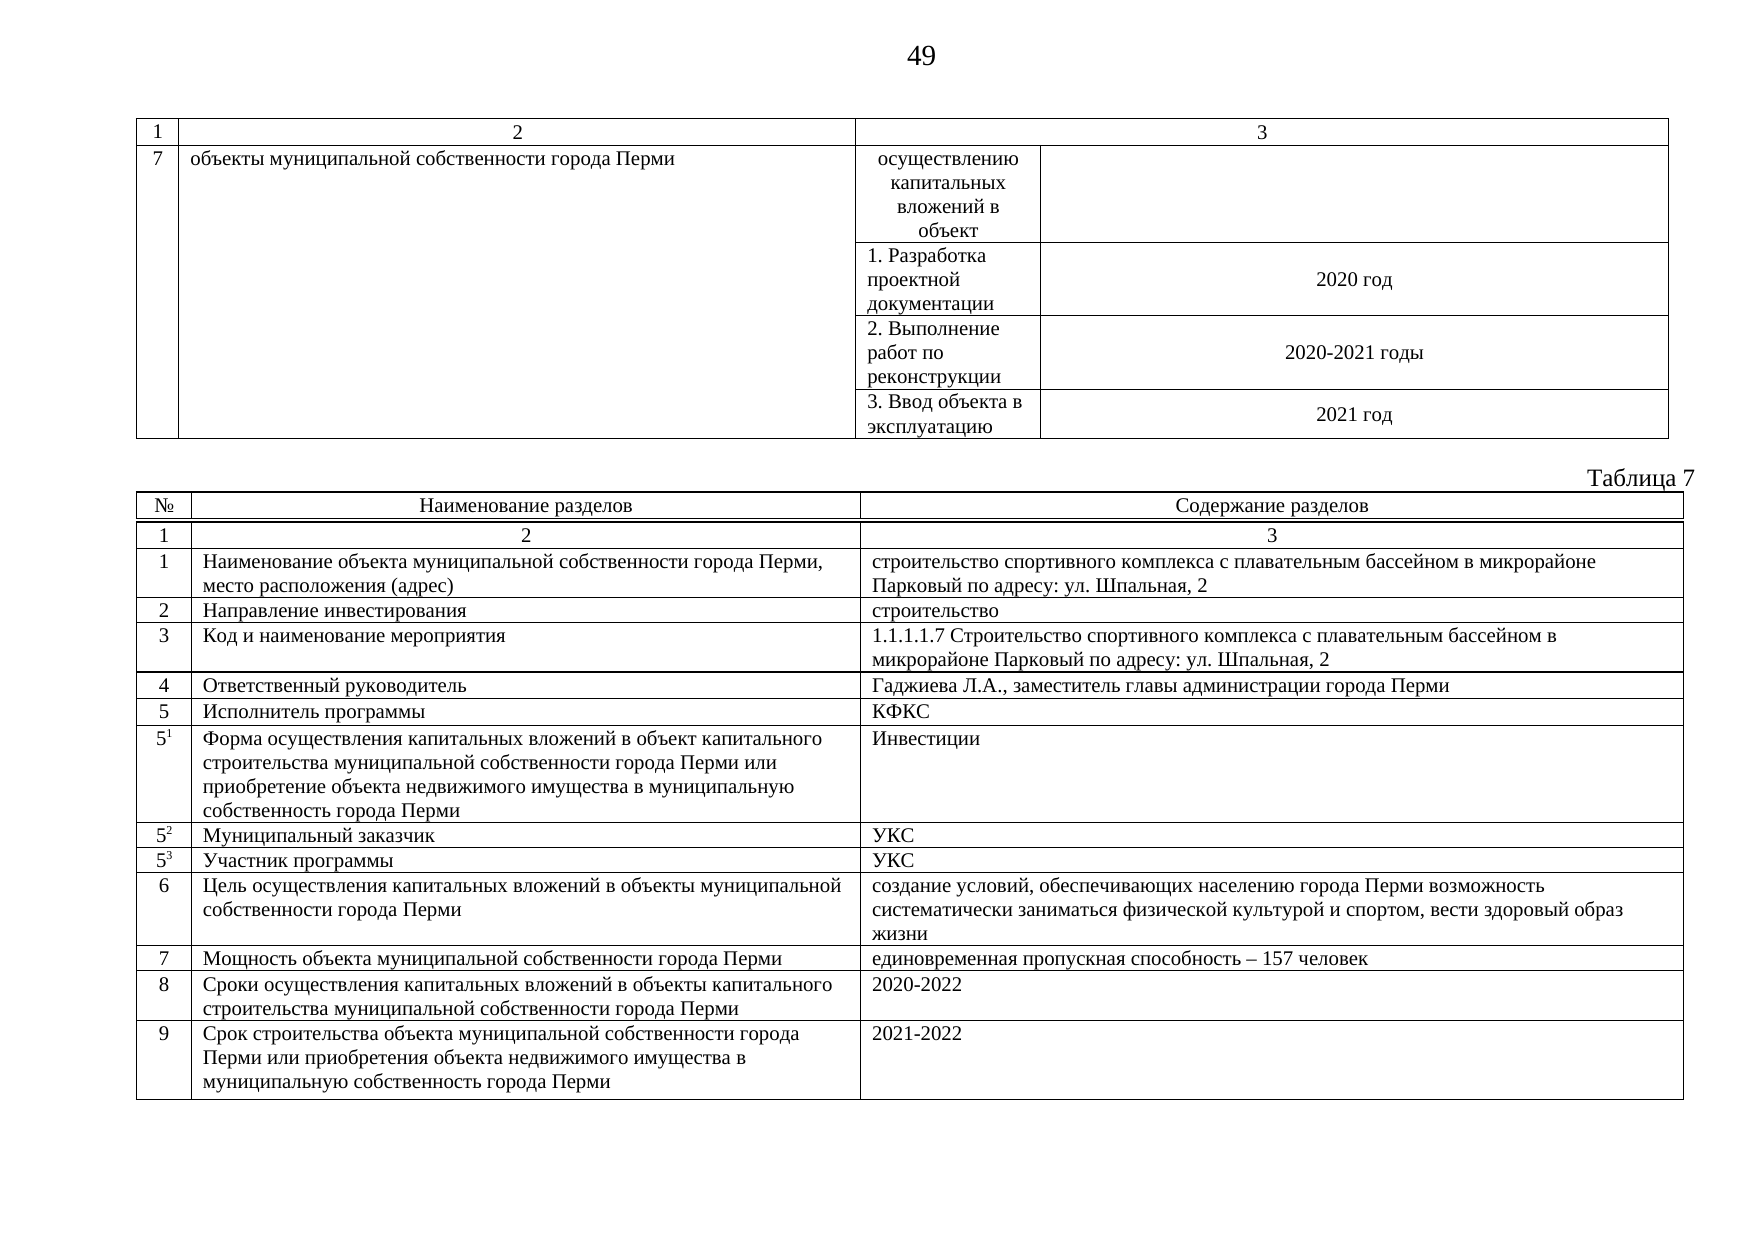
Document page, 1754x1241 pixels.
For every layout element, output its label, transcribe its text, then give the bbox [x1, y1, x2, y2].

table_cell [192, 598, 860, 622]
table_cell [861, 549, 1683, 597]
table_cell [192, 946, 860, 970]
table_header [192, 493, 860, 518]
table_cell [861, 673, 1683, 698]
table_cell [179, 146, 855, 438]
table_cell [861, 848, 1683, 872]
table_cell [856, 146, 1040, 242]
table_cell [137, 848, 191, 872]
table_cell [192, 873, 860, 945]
text Таблица 7 [898, 463, 1695, 491]
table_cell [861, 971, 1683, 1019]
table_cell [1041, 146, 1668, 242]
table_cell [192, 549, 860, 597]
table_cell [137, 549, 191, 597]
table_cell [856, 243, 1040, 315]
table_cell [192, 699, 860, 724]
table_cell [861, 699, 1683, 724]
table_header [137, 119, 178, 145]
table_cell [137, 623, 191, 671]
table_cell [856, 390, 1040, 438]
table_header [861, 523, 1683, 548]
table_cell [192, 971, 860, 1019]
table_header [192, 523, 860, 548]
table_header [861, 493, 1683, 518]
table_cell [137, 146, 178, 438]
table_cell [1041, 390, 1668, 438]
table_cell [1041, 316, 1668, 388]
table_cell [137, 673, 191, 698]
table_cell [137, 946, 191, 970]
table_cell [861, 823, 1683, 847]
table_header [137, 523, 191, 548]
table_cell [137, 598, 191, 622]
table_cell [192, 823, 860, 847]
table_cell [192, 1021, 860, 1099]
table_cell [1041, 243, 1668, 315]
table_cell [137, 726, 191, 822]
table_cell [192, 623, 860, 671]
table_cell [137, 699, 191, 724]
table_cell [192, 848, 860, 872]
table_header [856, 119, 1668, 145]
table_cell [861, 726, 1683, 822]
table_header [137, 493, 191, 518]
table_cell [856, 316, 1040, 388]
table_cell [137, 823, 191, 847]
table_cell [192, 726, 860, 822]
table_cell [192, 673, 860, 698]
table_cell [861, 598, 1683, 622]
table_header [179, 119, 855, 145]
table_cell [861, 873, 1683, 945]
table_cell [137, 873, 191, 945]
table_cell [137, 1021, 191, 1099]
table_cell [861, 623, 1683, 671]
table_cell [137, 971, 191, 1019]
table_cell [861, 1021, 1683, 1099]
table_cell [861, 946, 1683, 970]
